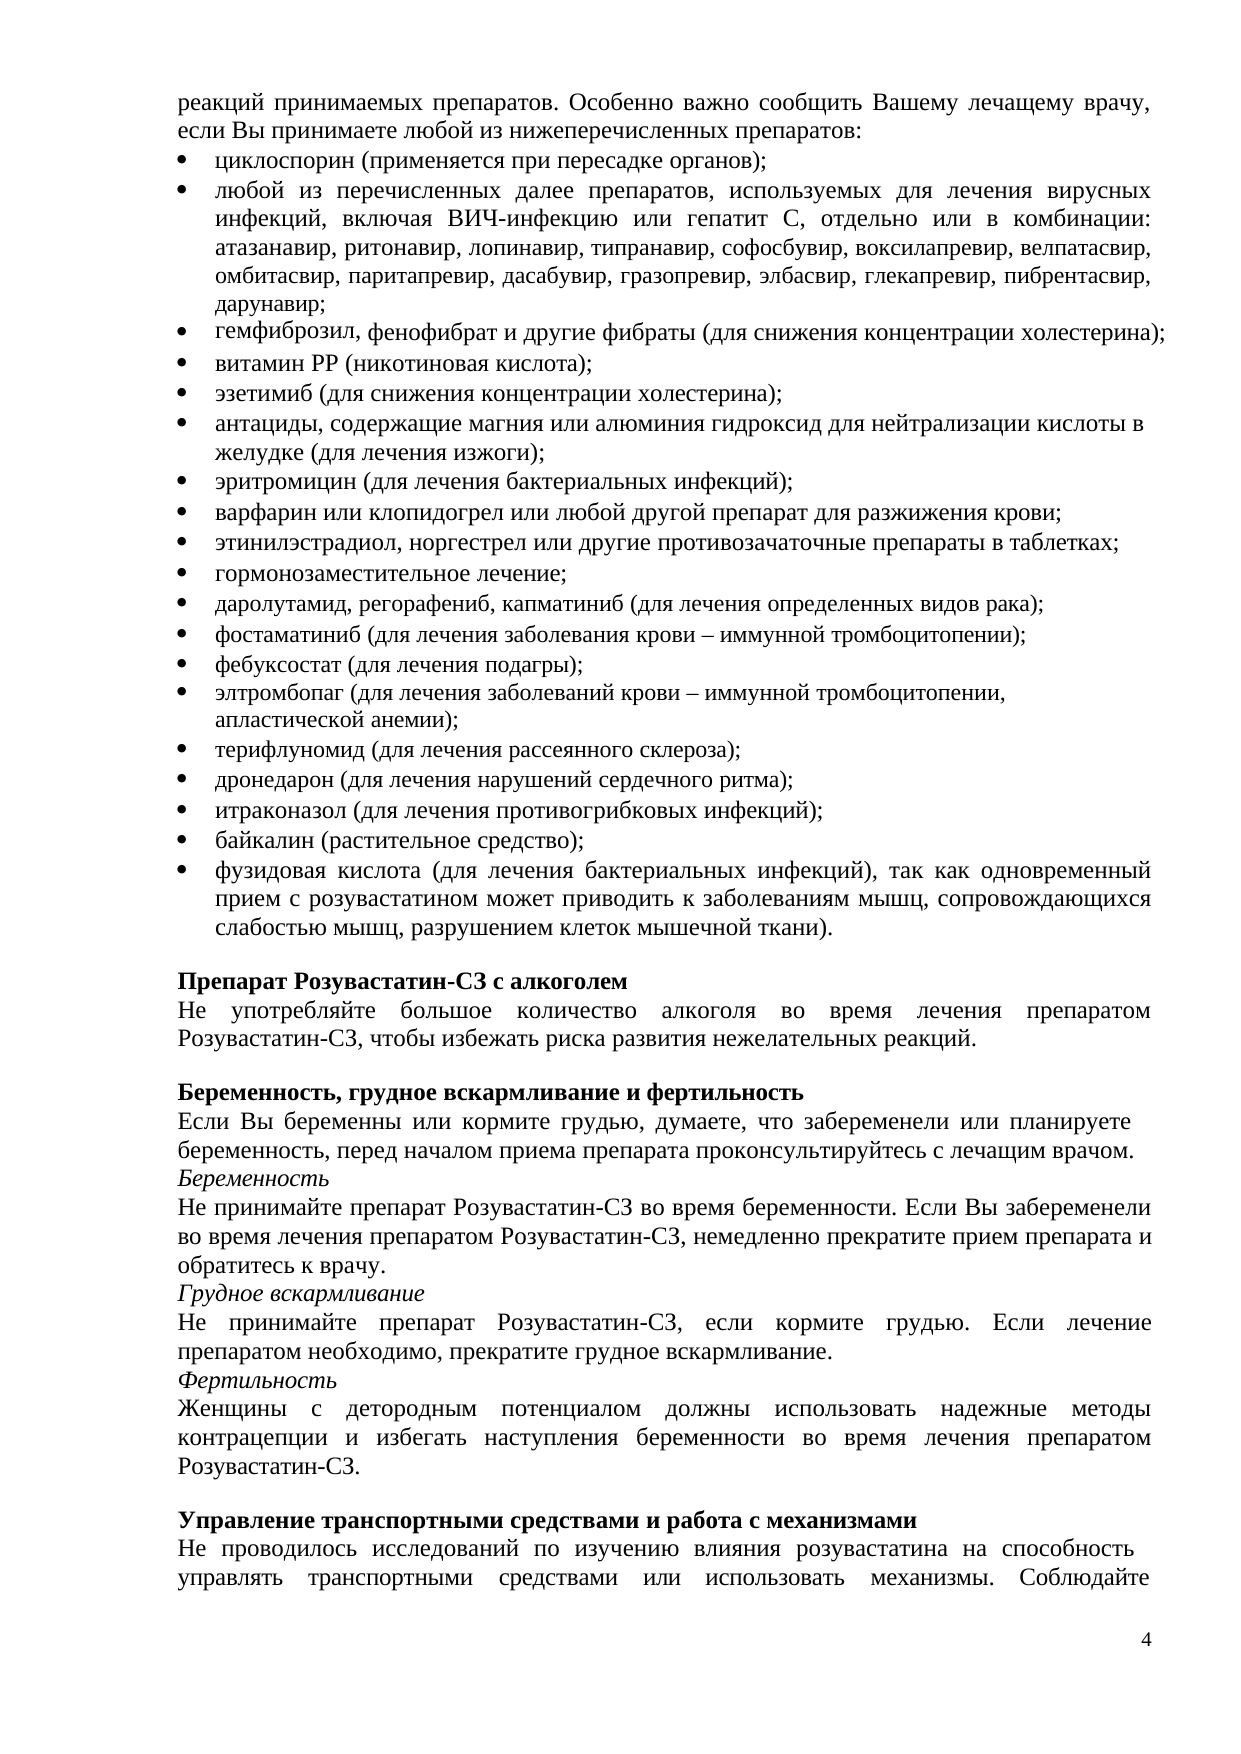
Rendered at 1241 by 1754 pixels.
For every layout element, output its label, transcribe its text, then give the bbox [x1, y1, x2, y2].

text Не употребляйте большое количество алкоголя во время лечения препаратом Розувастатин-СЗ, чтобы избежать риска развития нежелательных реакций. [177, 995, 1152, 1052]
text Женщины с детородным потенциалом должны использовать надежные методы контрацепции и избегать наступления беременности во время лечения препаратом Розувастатин-СЗ. [177, 1393, 1152, 1480]
list антациды, содержащие магния или алюминия гидроксид для нейтрализации кислоты в желудке (для лечения изжоги); [177, 408, 1152, 466]
text Грудное вскармливание [177, 1278, 1181, 1307]
list дронедарон (для лечения нарушений сердечного ритма); [177, 763, 1181, 794]
text реакций принимаемых препаратов. Особенно важно сообщить Вашему лечащему врачу, если Вы принимаете любой из нижеперечисленных препаратов: [177, 87, 1152, 144]
subtitle Управление транспортными средствами и работа с механизмами [177, 1505, 1181, 1533]
list даролутамид, регорафениб, капматиниб (для лечения определенных видов рака); [177, 587, 1181, 618]
list итраконазол (для лечения противогрибковых инфекций); [177, 794, 1181, 824]
subtitle Препарат Розувастатин-СЗ с алкоголем [177, 966, 1181, 995]
list гемфиброзил, фенофибрат и другие фибраты (для снижения концентрации холестерина); [177, 316, 1181, 347]
text Не принимайте препарат Розувастатин-СЗ во время беременности. Если Вы забеременели во время лечения препаратом Розувастатин-СЗ, немедленно прекратите прием препарата и обратитесь к врачу. [177, 1192, 1152, 1278]
list циклоспорин (применяется при пересадке органов); [177, 144, 1181, 175]
list фебуксостат (для лечения подагры); [177, 648, 1181, 678]
list байкалин (растительное средство); [177, 824, 1181, 855]
list элтромбопаг (для лечения заболеваний крови – иммунной тромбоцитопении, апластической анемии); [177, 679, 1152, 733]
text Если Вы беременны или кормите грудью, думаете, что забеременели или планируете беременность, перед началом приема препарата проконсультируйтесь с лечащим врачом. Беременность [177, 1106, 1152, 1192]
text Не принимайте препарат Розувастатин-СЗ, если кормите грудью. Если лечение препаратом необходимо, прекратите грудное вскармливание. [177, 1307, 1152, 1365]
list фузидовая кислота (для лечения бактериальных инфекций), так как одновременный прием с розувастатином может приводить к заболеваниям мышц, сопровождающихся слабостью мышц, разрушением клеток мышечной ткани). [177, 855, 1152, 941]
list фостаматиниб (для лечения заболевания крови – иммунной тромбоцитопении); [177, 618, 1181, 648]
list витамин РР (никотиновая кислота); [177, 347, 1181, 377]
list любой из перечисленных далее препаратов, используемых для лечения вирусных инфекций, включая ВИЧ-инфекцию или гепатит С, отдельно или в комбинации: атазанавир, ритонавир, лопинавир, типранавир, софосбувир, воксилапревир, велпатасвир, омбитасвир, паритапревир, дасабувир, гразопревир, элбасвир, глекапревир, пибрентасвир, дарунавир; [177, 175, 1152, 316]
list гормонозаместительное лечение; [177, 557, 1181, 587]
list этинилэстрадиол, норгестрел или другие противозачаточные препараты в таблетках; [177, 526, 1181, 557]
list эзетимиб (для снижения концентрации холестерина); [177, 377, 1181, 408]
list варфарин или клопидогрел или любой другой препарат для разжижения крови; [177, 496, 1181, 526]
subtitle Беременность, грудное вскармливание и фертильность [177, 1077, 1181, 1106]
text Не проводилось исследований по изучению влияния розувастатина на способность управлять транспортными средствами или использовать механизмы. Соблюдайте [177, 1533, 1152, 1591]
list терифлуномид (для лечения рассеянного склероза); [177, 733, 1181, 763]
list эритромицин (для лечения бактериальных инфекций); [177, 466, 1181, 496]
text Фертильность [177, 1365, 1181, 1393]
